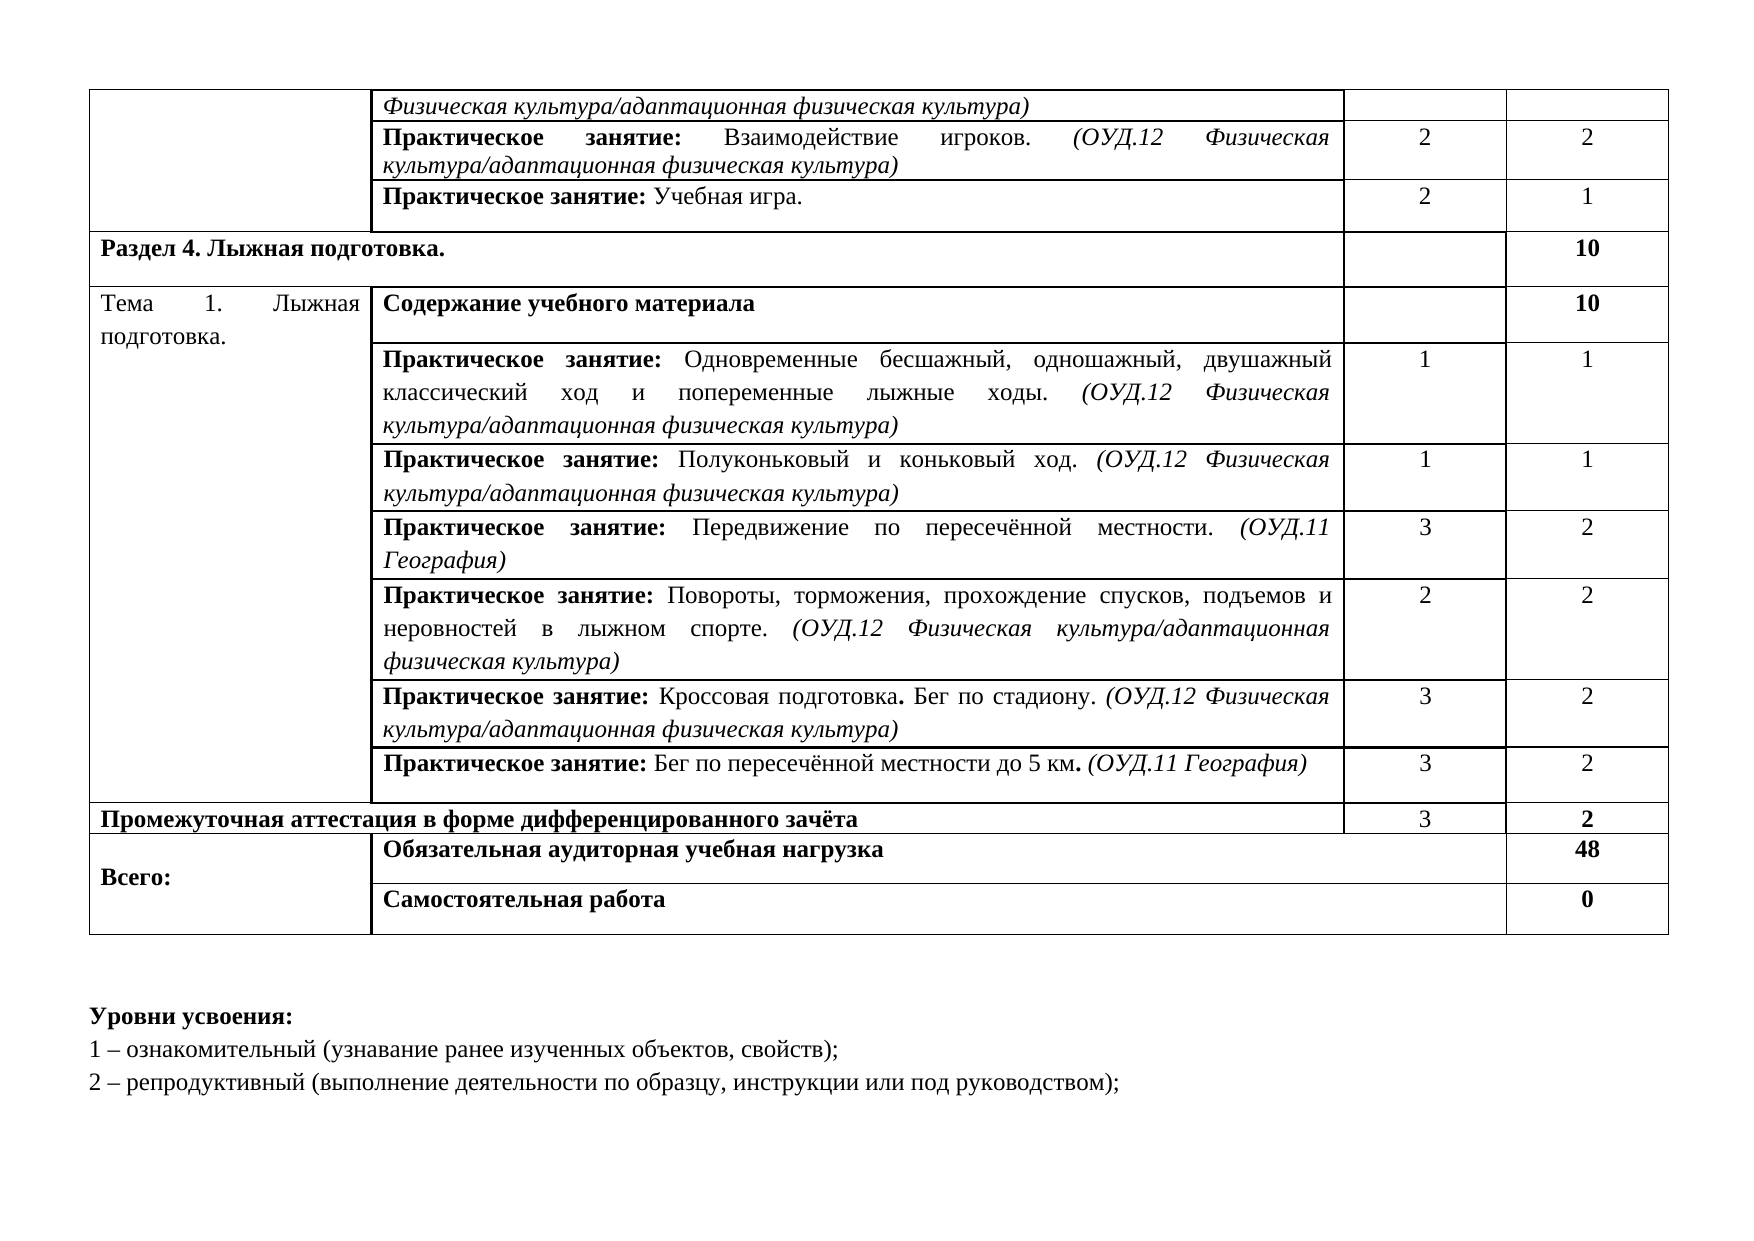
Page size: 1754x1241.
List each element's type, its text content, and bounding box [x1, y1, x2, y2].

table_cell Содержание учебного материала [373, 288, 1343, 342]
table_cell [373, 91, 1343, 119]
table_cell Практическое занятие: Кроссовая подготовка. Бег по стадиону. (ОУД.12 Физическая культура/адаптационная физическая культура) [373, 681, 1343, 746]
table_cell 2 [1507, 748, 1668, 802]
table_cell Промежуточная аттестация в форме дифференцированного зачёта [90, 803, 1343, 833]
table_cell 2 [1507, 511, 1668, 578]
table_cell 3 [1345, 512, 1505, 578]
table_cell 1 [1507, 343, 1668, 442]
table_cell 2 [1507, 121, 1668, 179]
table_cell 2 [1507, 680, 1668, 746]
text 2 – репродуктивный (выполнение деятельности по образцу, инструкции или под руководством); [89, 1067, 1665, 1096]
table_cell 0 [1507, 884, 1668, 934]
table_cell Практическое занятие: Передвижение по пересечённой местности. (ОУД.11 География) [373, 512, 1343, 578]
table_cell 48 [1507, 834, 1668, 883]
table_cell 2 [1507, 90, 1668, 119]
table_cell Всего: [90, 834, 370, 934]
table_cell Практическое занятие: Одновременные бесшажный, одношажный, двушажный классический ход и попеременные лыжные ходы. (ОУД.12 Физическая культура/адаптационная физическая культура) [373, 344, 1343, 442]
table_cell Практическое занятие: Бег по пересечённой местности до 5 км. (ОУД.11 География) [373, 749, 1343, 802]
table_cell Практическое занятие: Взаимодействие игроков. (ОУД.12 Физическая культура/адаптационная физическая культура) [373, 122, 1343, 179]
table_cell 2 [1345, 90, 1506, 119]
table_cell Обязательная аудиторная учебная нагрузка [373, 834, 1506, 883]
table_cell 1 [1345, 344, 1505, 442]
table_cell 2 [1345, 580, 1505, 679]
table_cell 10 [1507, 287, 1668, 342]
table_cell [1345, 288, 1505, 342]
text Уровни усвоения: [89, 1001, 1665, 1030]
table_cell Практическое занятие: Повороты, торможения, прохождение спусков, подъемов и неровностей в лыжном спорте. (ОУД.12 Физическая культура/адаптационная физическая культура) [373, 580, 1343, 679]
table_cell 1 [1507, 180, 1668, 231]
table_cell 1 [1507, 444, 1668, 510]
table_cell Практическое занятие: Полуконьковый и коньковый ход. (ОУД.12 Физическая культура/адаптационная физическая культура) [373, 445, 1343, 510]
table_cell 2 [1507, 803, 1668, 833]
table_cell Самостоятельная работа [373, 884, 1506, 934]
table_cell Раздел 4. Лыжная подготовка. [90, 232, 1343, 286]
table_cell 2 [1507, 579, 1668, 679]
table_cell 3 [1345, 681, 1505, 746]
table_cell [1345, 233, 1505, 286]
table_cell 2 [1345, 121, 1506, 179]
table_cell Практическое занятие: Учебная игра. [373, 181, 1343, 231]
table_cell 3 [1345, 804, 1505, 833]
table_cell Тема 1. Лыжная подготовка. [90, 287, 370, 802]
table_cell 1 [1345, 445, 1505, 510]
table_cell 10 [1507, 232, 1668, 286]
table_cell 2 [1345, 180, 1506, 231]
text 1 – ознакомительный (узнавание ранее изученных объектов, свойств); [89, 1034, 1665, 1063]
table_cell 3 [1345, 749, 1505, 802]
